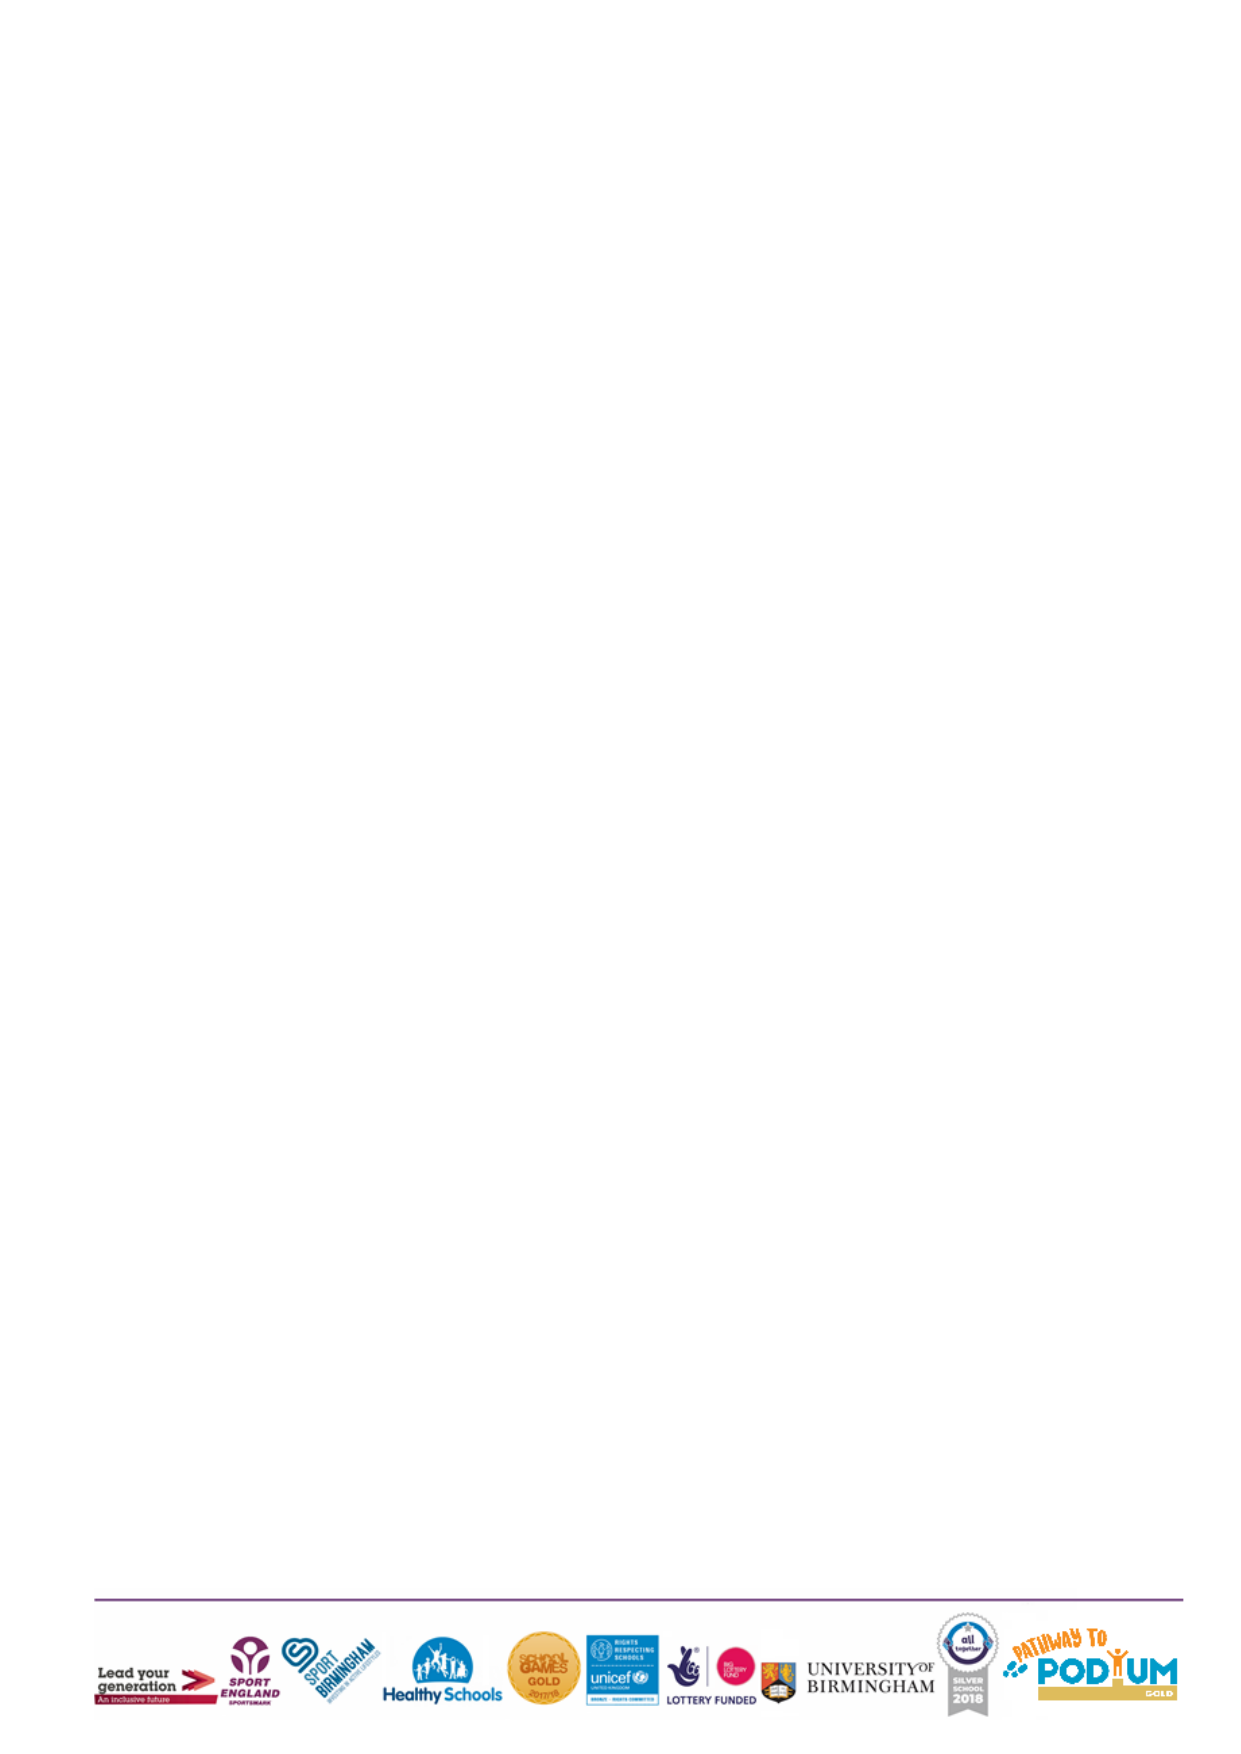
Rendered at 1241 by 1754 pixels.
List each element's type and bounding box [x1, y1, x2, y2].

picture [93, 1588, 1184, 1725]
